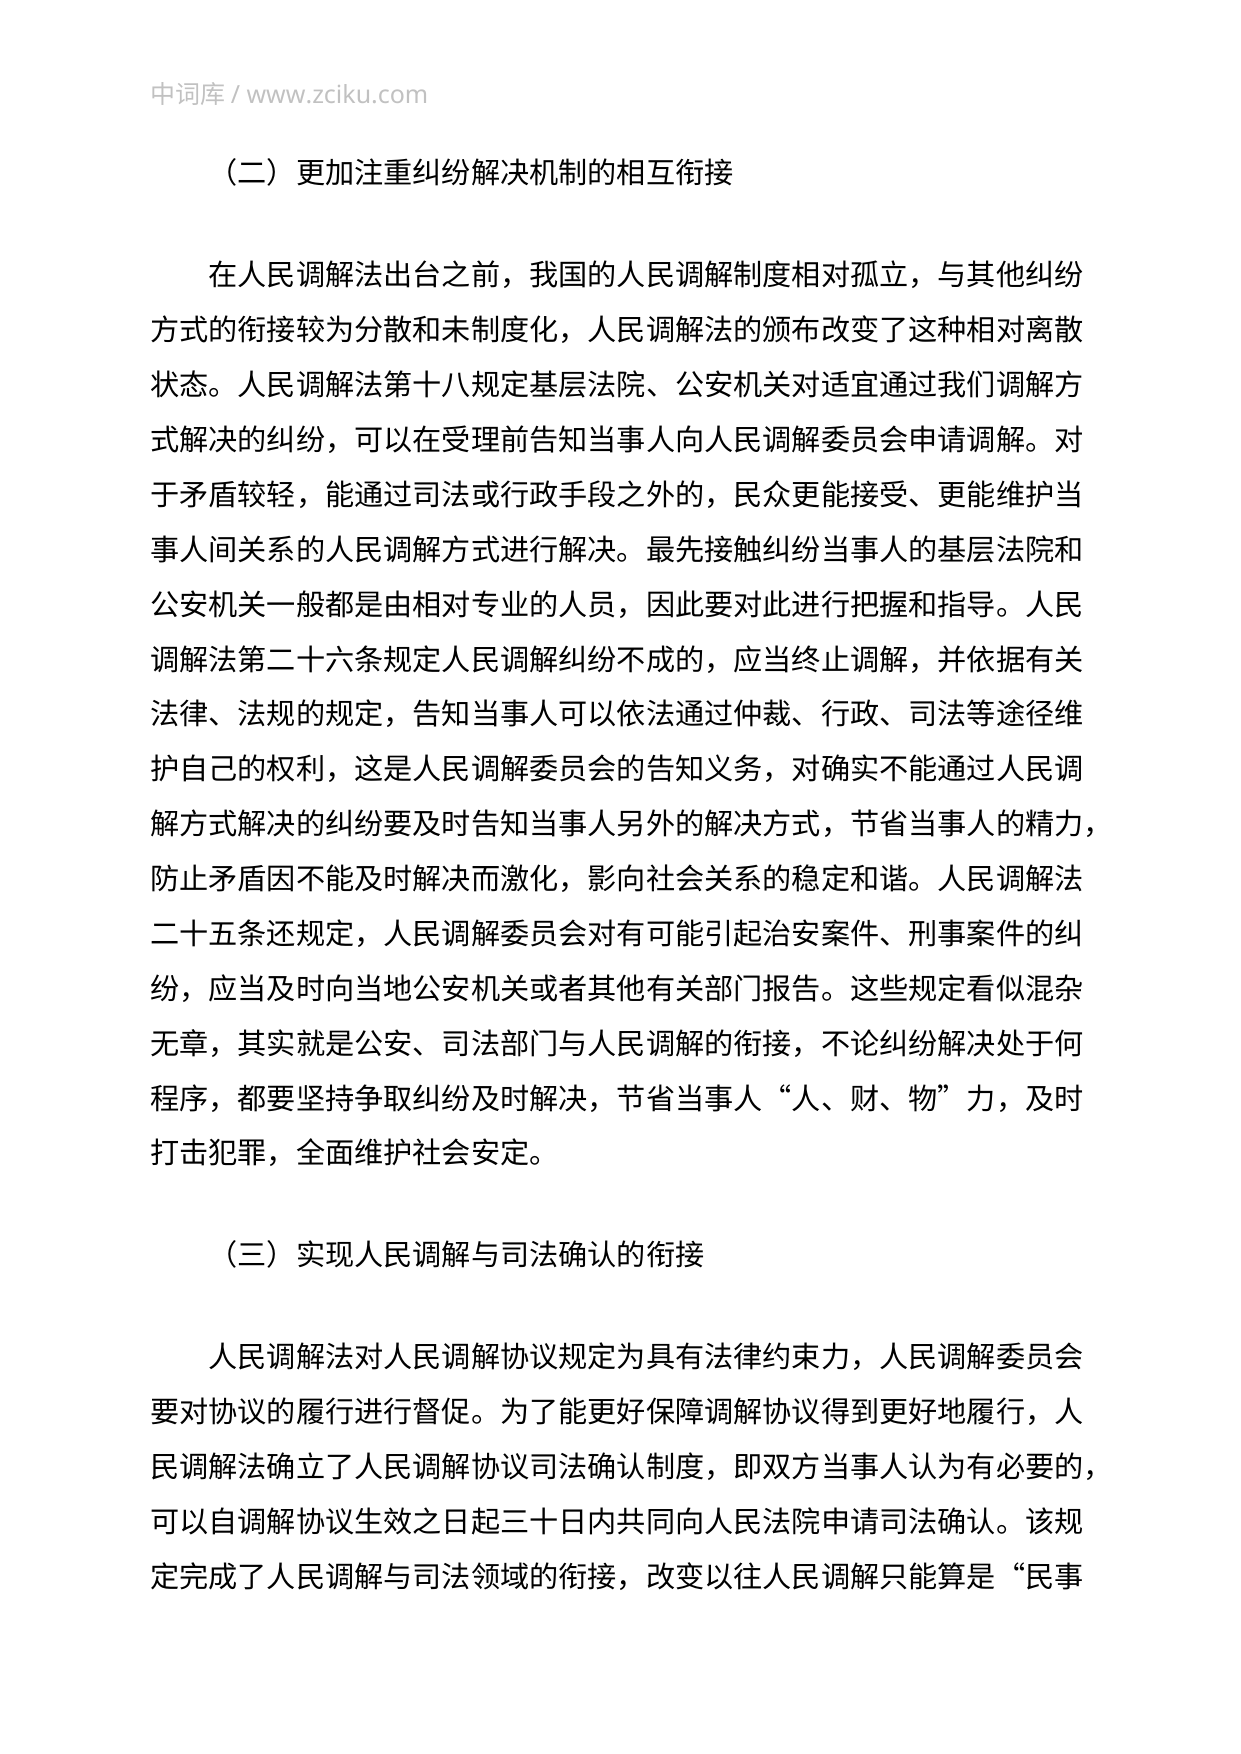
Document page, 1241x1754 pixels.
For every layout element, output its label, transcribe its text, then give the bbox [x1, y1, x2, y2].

text （二）更加注重纠纷解决机制的相互衔接 [150, 150, 1090, 192]
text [150, 1334, 1090, 1596]
text （三）实现人民调解与司法确认的衔接 [150, 1232, 1090, 1274]
text 在人民调解法出台之前，我国的人民调解制度相对孤立，与其他纠纷方式的衔接较为分散和未制度化，人民调解法的颁布改变了这种相对离散状态。人民调解法第十八规定基层法院、公安机关对适宜通过我们调解方式解决的纠纷，可以在受理前告知当事人向人民调解委员会申请调解。对于矛盾较轻，能通过司法或行政手段之外的，民众更能接受、更能维护当事人间关系的人民调解方式进行解决。最先接触纠纷当事人的基层法院和公安机关一般都是由相对专业的人员，因此要对此进行把握和指导。人民调解法第二十六条规定人民调解纠纷不成的，应当终止调解，并依据有关法律、法规的规定，告知当事人可以依法通过仲裁、行政、司法等途径维护自己的权利，这是人民调解委员会的告知义务，对确实不能通过人民调解方式解决的纠纷要及时告知当事人另外的解决方式，节省当事人的精力，防止矛盾因不能及时解决而激化，影向社会关系的稳定和谐。人民调解法二十五条还规定，人民调解委员会对有可能引起治安案件、刑事案件的纠纷，应当及时向当地公安机关或者其他有关部门报告。这些规定看似混杂无章，其实就是公安、司法部门与人民调解的衔接，不论纠纷解决处于何程序，都要坚持争取纠纷及时解决，节省当事人“人、财、物”力，及时打击犯罪，全面维护社会安定。 [150, 252, 1090, 1172]
